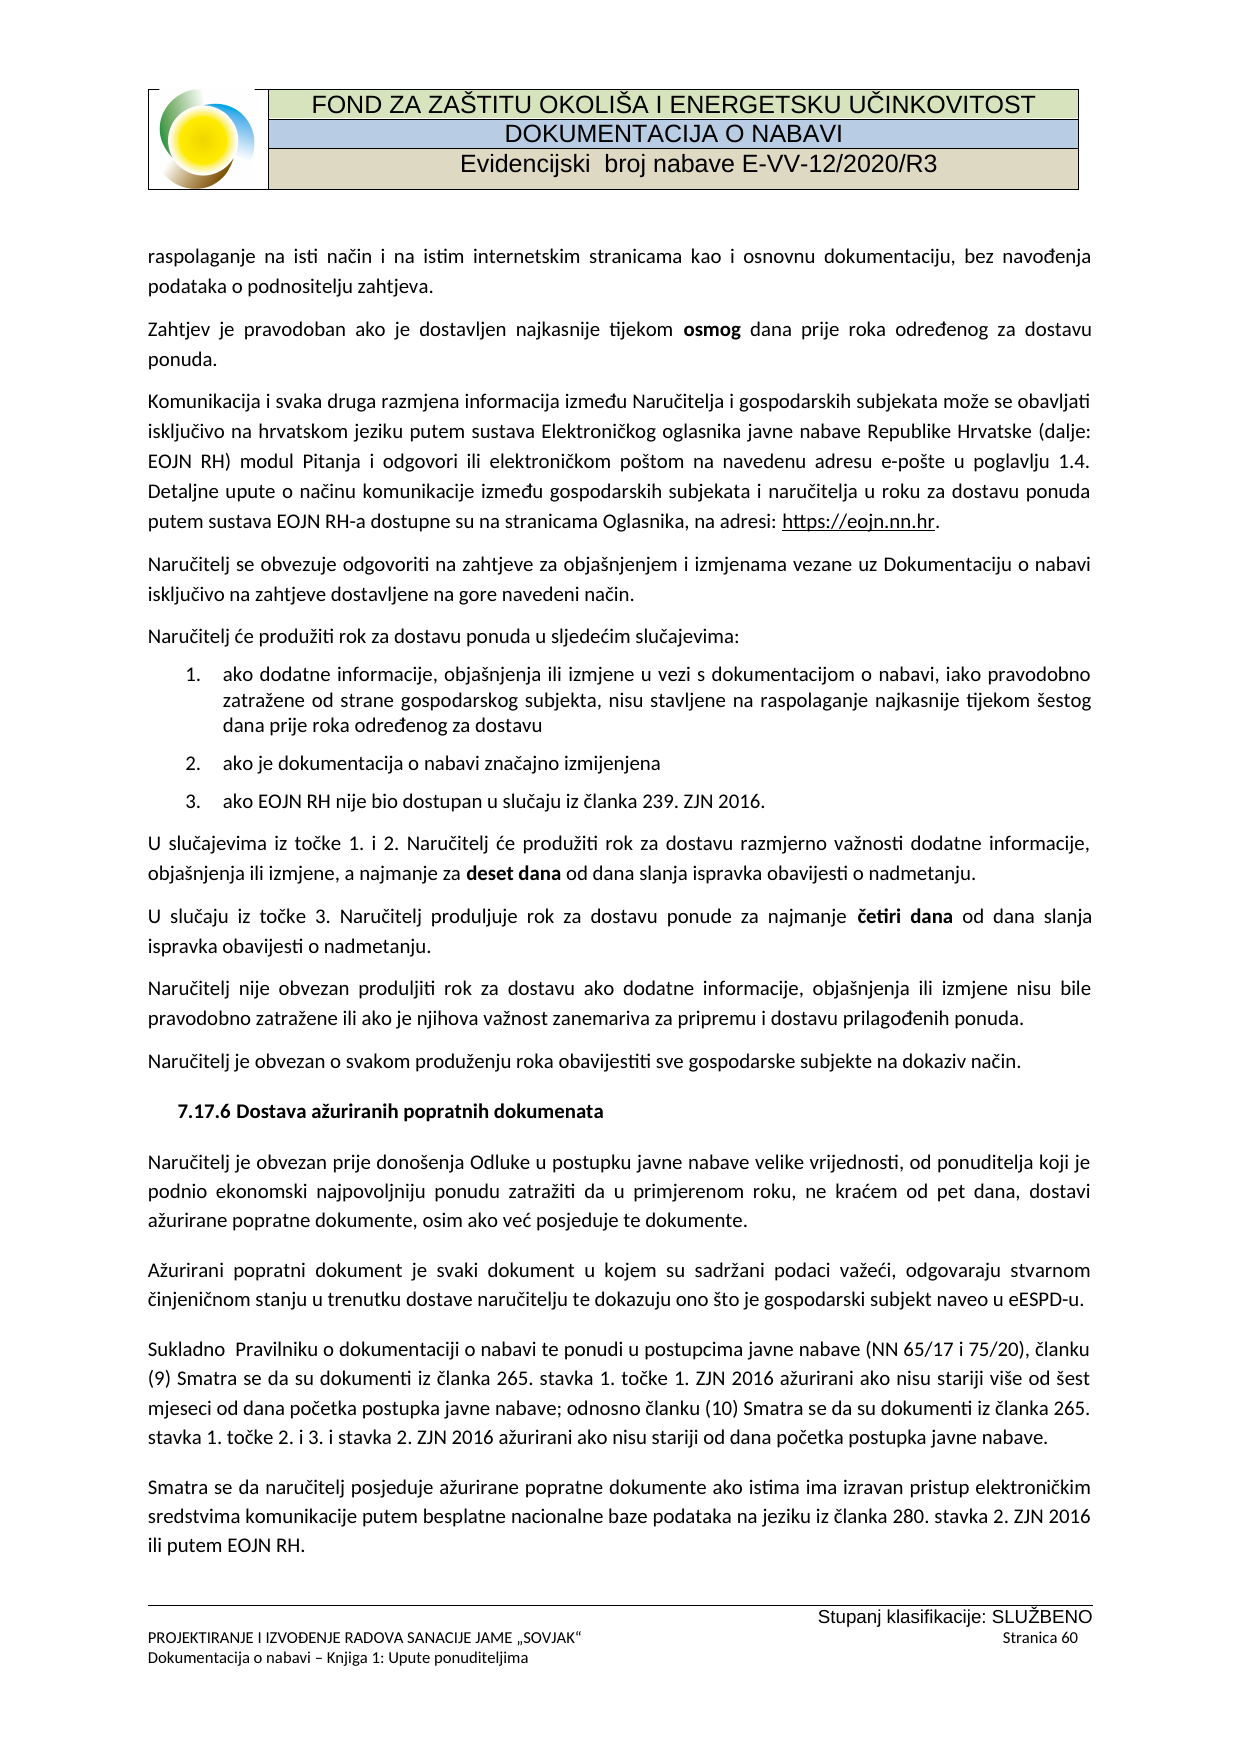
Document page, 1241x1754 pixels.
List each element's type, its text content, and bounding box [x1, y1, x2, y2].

text Naručitelj se obvezuje odgovoriti na zahtjeve za objašnjenjem i izmjenama vezane uz Dokumentaciju o nabavi isključivo na zahtjeve dostavljene na gore navedeni način. [148, 546, 1093, 606]
text Sukladno Pravilniku o dokumentaciji o nabavi te ponudi u postupcima javne nabave (NN 65/17 i 75/20), članku (9) Smatra se da su dokumenti iz članka 265. stavka 1. točke 1. ZJN 2016 ažurirani ako nisu stariji više od šest mjeseci od dana početka postupka javne nabave; odnosno članku (10) Smatra se da su dokumenti iz članka 265. stavka 1. točke 2. i 3. i stavka 2. ZJN 2016 ažurirani ako nisu stariji od dana početka postupka javne nabave. [148, 1336, 1093, 1449]
text U slučajevima iz točke 1. i 2. Naručitelj će produžiti rok za dostavu razmjerno važnosti dodatne informacije, objašnjenja ili izmjene, a najmanje za deset dana od dana slanja ispravka obavijesti o nadmetanju. [148, 826, 1093, 886]
text Komunikacija i svaka druga razmjena informacija između Naručitelja i gospodarskih subjekata može se obavljati isključivo na hrvatskom jeziku putem sustava Elektroničkog oglasnika javne nabave Republike Hrvatske (dalje: EOJN RH) modul Pitanja i odgovori ili elektroničkom poštom na navedenu adresu e-pošte u poglavlju 1.4. Detaljne upute o načinu komunikacije između gospodarskih subjekata i naručitelja u roku za dostavu ponuda putem sustava EOJN RH-a dostupne su na stranicama Oglasnika, na adresi: https://eojn.nn.hr. [148, 384, 1093, 534]
list ako je dokumentacija o nabavi značajno izmijenjena [185, 750, 1093, 776]
text Naručitelj je obvezan prije donošenja Odluke u postupku javne nabave velike vrijednosti, od ponuditelja koji je podnio ekonomski najpovoljniju ponudu zatražiti da u primjerenom roku, ne kraćem od pet dana, dostavi ažurirane popratne dokumente, osim ako već posjeduje te dokumente. [148, 1149, 1093, 1233]
text Naručitelj će produžiti rok za dostavu ponuda u sljedećim slučajevima: [148, 619, 1093, 649]
text Ažurirani popratni dokument je svaki dokument u kojem su sadržani podaci važeći, odgovaraju stvarnom činjeničnom stanju u trenutku dostave naručitelju te dokazuju ono što je gospodarski subjekt naveo u eESPD-u. [148, 1257, 1093, 1312]
subtitle Dostava ažuriranih popratnih dokumenata [177, 1098, 1093, 1124]
text Naručitelj nije obvezan produljiti rok za dostavu ako dodatne informacije, objašnjenja ili izmjene nisu bile pravodobno zatražene ili ako je njihova važnost zanemariva za pripremu i dostavu prilagođenih ponuda. [148, 971, 1093, 1031]
text Smatra se da naručitelj posjeduje ažurirane popratne dokumente ako istima ima izravan pristup elektroničkim sredstvima komunikacije putem besplatne nacionalne baze podataka na jeziku iz članka 280. stavka 2. ZJN 2016 ili putem EOJN RH. [148, 1474, 1093, 1558]
text Zahtjev je pravodoban ako je dostavljen najkasnije tijekom osmog dana prije roka određenog za dostavu ponuda. [148, 311, 1093, 371]
picture [159, 89, 255, 189]
list ako dodatne informacije, objašnjenja ili izmjene u vezi s dokumentacijom o nabavi, iako pravodobno zatražene od strane gospodarskog subjekta, nisu stavljene na raspolaganje najkasnije tijekom šestog dana prije roka određenog za dostavu [185, 661, 1093, 738]
text Naručitelj je obvezan o svakom produženju roka obavijestiti sve gospodarske subjekte na dokaziv način. [148, 1043, 1093, 1073]
list ako EOJN RH nije bio dostupan u slučaju iz članka 239. ZJN 2016. [185, 788, 1093, 813]
text U slučaju iz točke 3. Naručitelj produljuje rok za dostavu ponude za najmanje četiri dana od dana slanja ispravka obavijesti o nadmetanju. [148, 898, 1093, 958]
